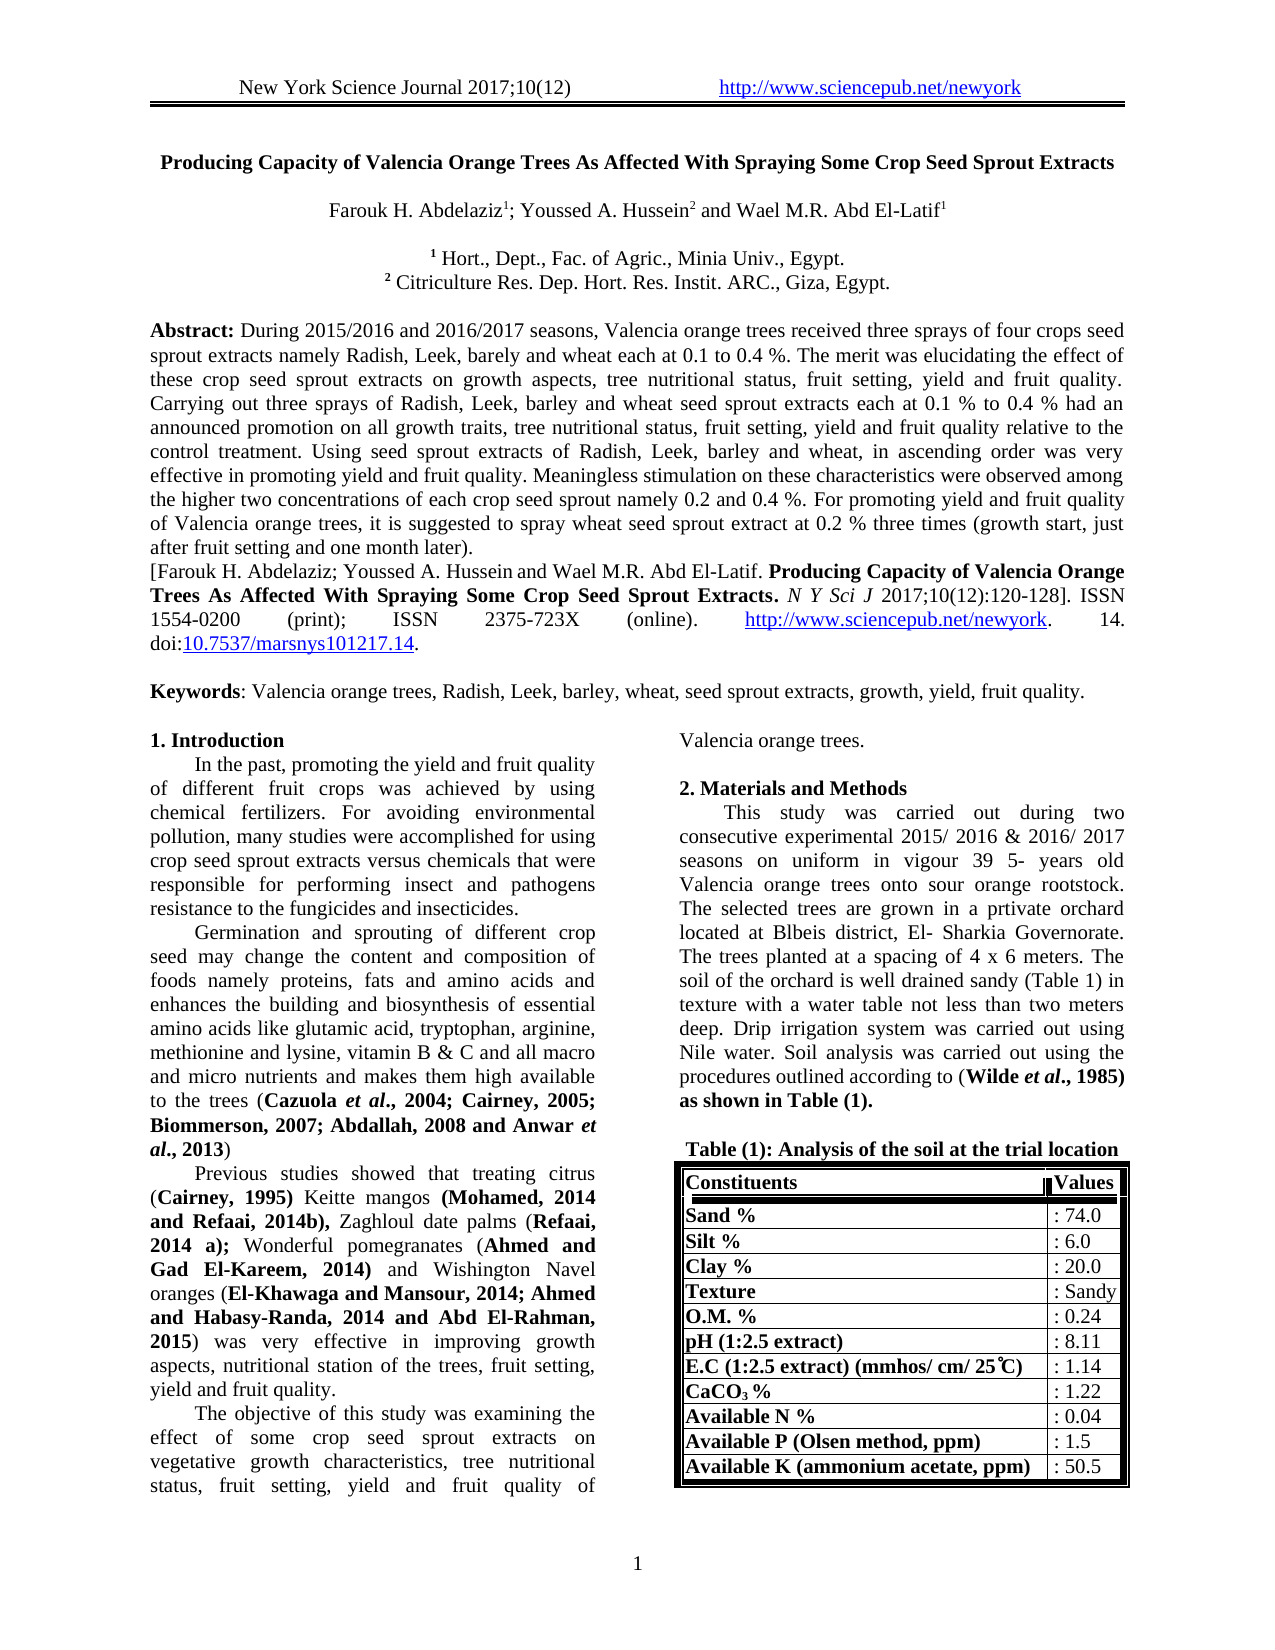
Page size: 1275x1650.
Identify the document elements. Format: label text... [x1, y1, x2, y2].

table_cell : 1.14 [1048, 1354, 1120, 1378]
table_cell : 50.5 [1048, 1455, 1120, 1478]
text Farouk H. Abdelaziz1; Youssed A. Hussein2 and Wael M.R. Abd El-Latif1 [150, 198, 1125, 222]
table_cell : Sandy [1048, 1279, 1120, 1303]
text Keywords: Valencia orange trees, Radish, Leek, barley, wheat, seed sprout extracts, growth, yield, fruit quality. [150, 679, 1125, 703]
table_cell : 8.11 [1048, 1329, 1120, 1353]
table_header Values [1048, 1170, 1120, 1194]
table_cell O.M. % [684, 1304, 1047, 1328]
text Table (1): Analysis of the soil at the trial location [679, 1137, 1125, 1161]
table_header Constituents [681, 1167, 1048, 1194]
table_cell Available K (ammonium acetate, ppm) [684, 1455, 1047, 1478]
text Producing Capacity of Valencia Orange Trees As Affected With Spraying Some Crop Seed Sprout Extracts [150, 150, 1125, 174]
table_cell Available N % [684, 1404, 1047, 1428]
text This study was carried out during two consecutive experimental 2015/ 2016 & 2016/ 2017 seasons on uniform in vigour 39 5- years old Valencia orange trees onto sour orange rootstock. The selected trees are grown in a prtivate orchard located at Blbeis district, El- Sharkia Governorate. The trees planted at a spacing of 4 x 6 meters. The soil of the orchard is well drained sandy (Table 1) in texture with a water table not less than two meters deep. Drip irrigation system was carried out using Nile water. Soil analysis was carried out using the procedures outlined according to (Wilde et al., 1985) as shown in Table (1). [679, 800, 1125, 1112]
table_cell : 1.5 [1048, 1429, 1120, 1453]
text Previous studies showed that treating citrus (Cairney, 1995) Keitte mangos (Mohamed, 2014 and Refaai, 2014b), Zaghloul date palms (Refaai, 2014 a); Wonderful pomegranates (Ahmed and Gad El-Kareem, 2014) and Wishington Navel oranges (El-Khawaga and Mansour, 2014; Ahmed and Habasy-Randa, 2014 and Abd El-Rahman, 2015) was very effective in improving growth aspects, nutritional station of the trees, fruit setting, yield and fruit quality. [150, 1161, 596, 1401]
table_cell pH (1:2.5 extract) [684, 1329, 1047, 1353]
table_cell Silt % [684, 1229, 1047, 1253]
text 1. Introduction [150, 727, 596, 752]
text Abstract: During 2015/2016 and 2016/2017 seasons, Valencia orange trees received three sprays of four crops seed sprout extracts namely Radish, Leek, barely and wheat each at 0.1 to 0.4 %. The merit was elucidating the effect of these crop seed sprout extracts on growth aspects, tree nutritional status, fruit setting, yield and fruit quality. Carrying out three sprays of Radish, Leek, barley and wheat seed sprout extracts each at 0.1 % to 0.4 % had an announced promotion on all growth traits, tree nutritional status, fruit setting, yield and fruit quality relative to the control treatment. Using seed sprout extracts of Radish, Leek, barley and wheat, in ascending order was very effective in promoting yield and fruit quality. Meaningless stimulation on these characteristics were observed among the higher two concentrations of each crop seed sprout namely 0.2 and 0.4 %. For promoting yield and fruit quality of Valencia orange trees, it is suggested to spray wheat seed sprout extract at 0.2 % three times (growth start, just after fruit setting and one month later). [150, 318, 1125, 559]
text 2. Materials and Methods [679, 776, 1125, 800]
text [Farouk H. Abdelaziz; Youssed A. Hussein and Wael M.R. Abd El-Latif. Producing Capacity of Valencia Orange Trees As Affected With Spraying Some Crop Seed Sprout Extracts. N Y Sci J 2017;10(12):120-128]. ISSN 1554-0200 (print); ISSN 2375-723X (online). http://www.sciencepub.net/newyork. 14. doi:10.7537/marsnys101217.14. [150, 559, 1125, 655]
table_cell Clay % [684, 1254, 1047, 1278]
table_cell Texture [684, 1279, 1047, 1303]
table_cell : 20.0 [1048, 1254, 1120, 1278]
table_cell : 6.0 [1048, 1229, 1120, 1253]
text 2 Citriculture Res. Dep. Hort. Res. Instit. ARC., Giza, Egypt. [150, 270, 1125, 294]
table_cell CaCO3 % [684, 1379, 1047, 1403]
table_cell E.C (1:2.5 extract) (mmhos/ cm/ 25ْ C) [684, 1354, 1047, 1378]
text Germination and sprouting of different crop seed may change the content and composition of foods namely proteins, fats and amino acids and enhances the building and biosynthesis of essential amino acids like glutamic acid, tryptophan, arginine, methionine and lysine, vitamin B & C and all macro and micro nutrients and makes them high available to the trees (Cazuola et al., 2004; Cairney, 2005; Biommerson, 2007; Abdallah, 2008 and Anwar et al., 2013) [150, 920, 596, 1161]
text The objective of this study was examining the effect of some crop seed sprout extracts on vegetative growth characteristics, tree nutritional status, fruit setting, yield and fruit quality of Valencia orange trees. [150, 1401, 596, 1497]
table_cell Available P (Olsen method, ppm) [684, 1429, 1047, 1453]
table_cell Sand % [681, 1194, 1047, 1227]
table_cell : 0.04 [1048, 1404, 1120, 1428]
table_cell : 0.24 [1048, 1304, 1120, 1328]
text In the past, promoting the yield and fruit quality of different fruit crops was achieved by using chemical fertilizers. For avoiding environmental pollution, many studies were accomplished for using crop seed sprout extracts versus chemicals that were responsible for performing insect and pathogens resistance to the fungicides and insecticides. [150, 752, 596, 920]
table_cell : 1.22 [1048, 1379, 1120, 1403]
table_cell : 74.0 [1048, 1194, 1125, 1227]
text 1 Hort., Dept., Fac. of Agric., Minia Univ., Egypt. [150, 246, 1125, 270]
